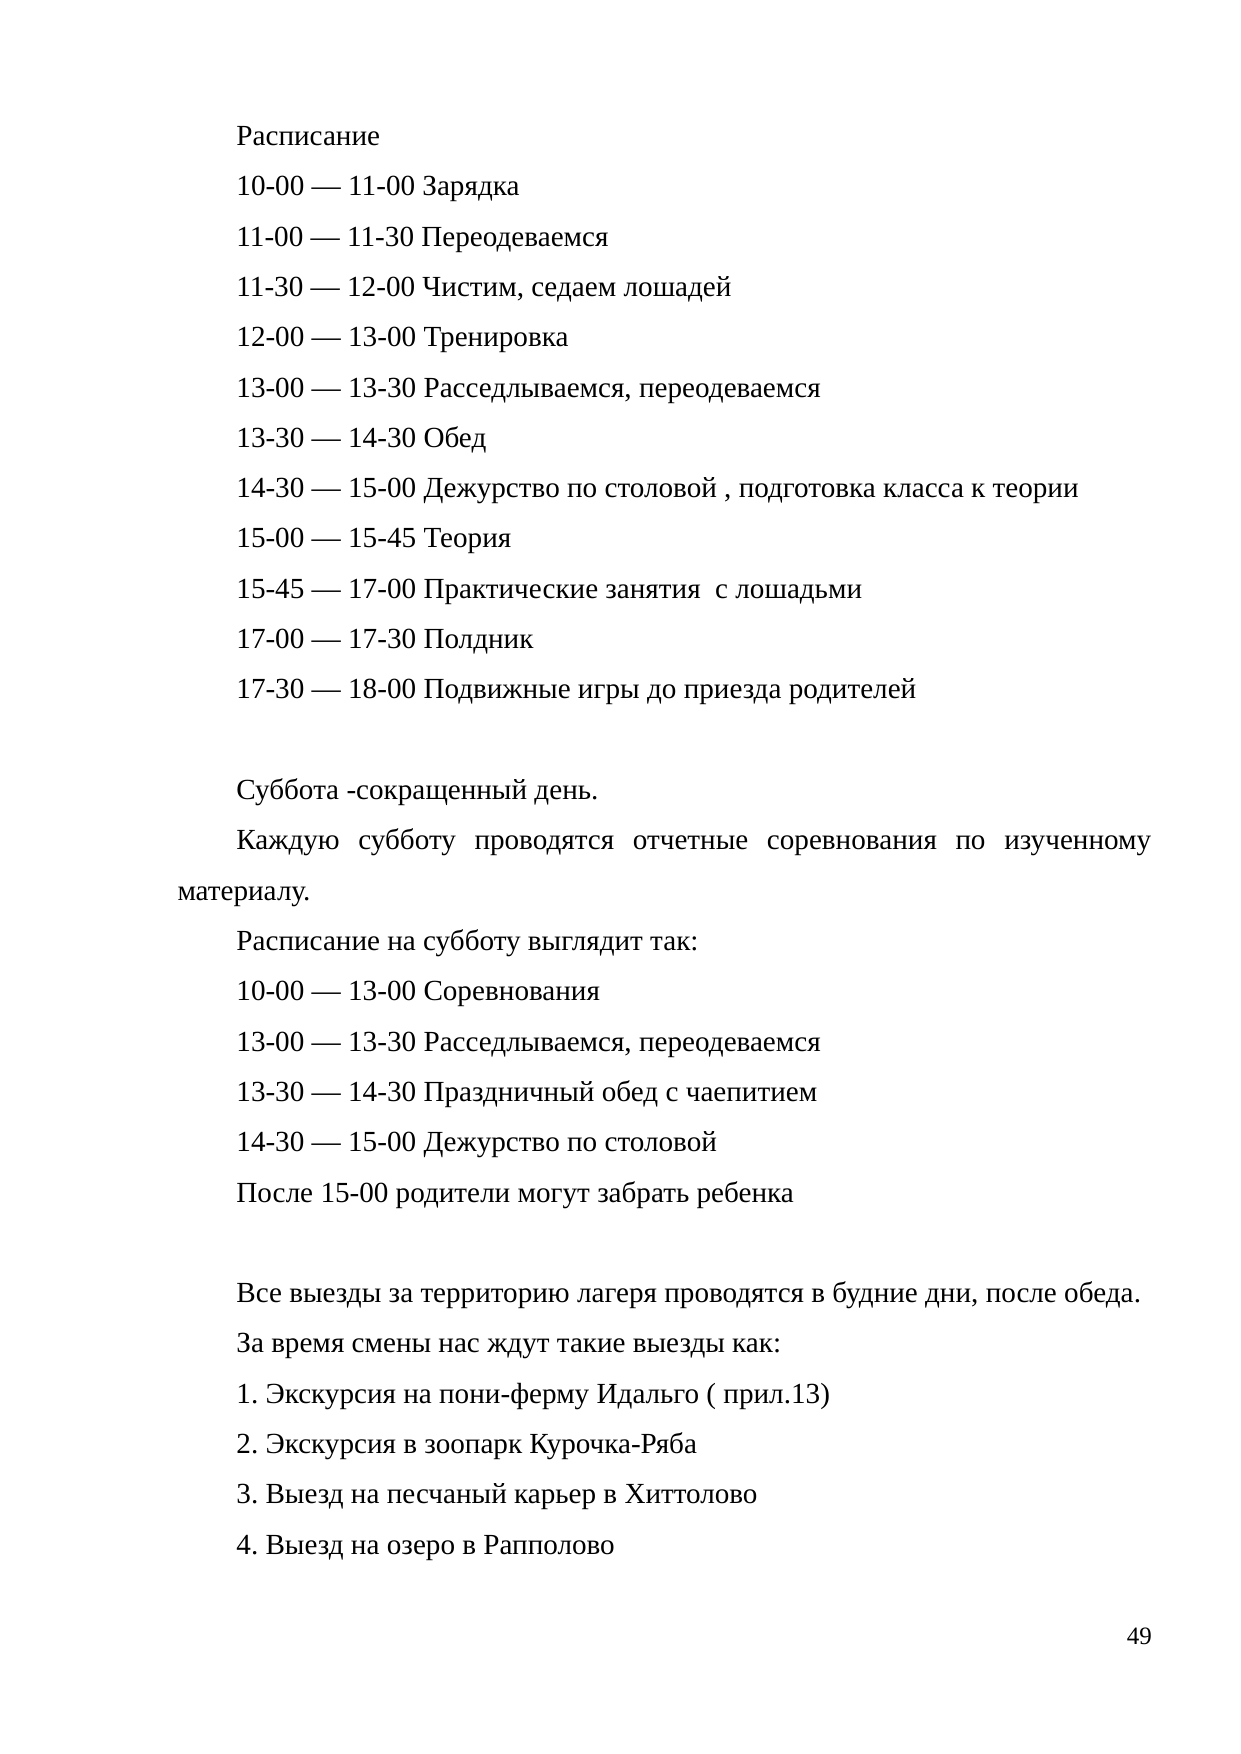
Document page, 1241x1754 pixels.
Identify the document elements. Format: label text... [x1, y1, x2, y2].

text 12-00 — 13-00 Тренировка [177, 319, 1152, 353]
text Все выезды за территорию лагеря проводятся в будние дни, после обеда. [177, 1275, 1152, 1309]
text 10-00 — 11-00 Зарядка [177, 168, 1152, 202]
text 4. Выезд на озеро в Рапполово [177, 1527, 1152, 1560]
text 1. Экскурсия на пони-ферму Идальго ( прил.13) [177, 1376, 1152, 1409]
text Каждую субботу проводятся отчетные соревнования по изученному материалу. [177, 822, 1152, 906]
text 11-30 — 12-00 Чистим, седаем лошадей [177, 269, 1152, 303]
text Суббота -сокращенный день. [177, 772, 1152, 806]
text 11-00 — 11-30 Переодеваемся [177, 219, 1152, 252]
text За время смены нас ждут такие выезды как: [177, 1326, 1152, 1359]
text 13-30 — 14-30 Обед [177, 420, 1152, 453]
text 14-30 — 15-00 Дежурство по столовой [177, 1124, 1152, 1158]
text Расписание на субботу выглядит так: [177, 923, 1152, 957]
text 17-00 — 17-30 Полдник [177, 621, 1152, 655]
text 17-30 — 18-00 Подвижные игры до приезда родителей [177, 672, 1152, 705]
text 3. Выезд на песчаный карьер в Хиттолово [177, 1477, 1152, 1510]
text Расписание [177, 118, 1152, 152]
text 15-45 — 17-00 Практические занятия с лошадьми [177, 571, 1152, 604]
text 2. Экскурсия в зоопарк Курочка-Ряба [177, 1426, 1152, 1460]
text 13-00 — 13-30 Расседлываемся, переодеваемся [177, 1024, 1152, 1057]
text 15-00 — 15-45 Теория [177, 521, 1152, 554]
text После 15-00 родители могут забрать ребенка [177, 1175, 1152, 1208]
text 10-00 — 13-00 Соревнования [177, 973, 1152, 1007]
text 13-00 — 13-30 Расседлываемся, переодеваемся [177, 370, 1152, 403]
text 13-30 — 14-30 Праздничный обед с чаепитием [177, 1074, 1152, 1108]
text 14-30 — 15-00 Дежурство по столовой , подготовка класса к теории [177, 470, 1152, 504]
